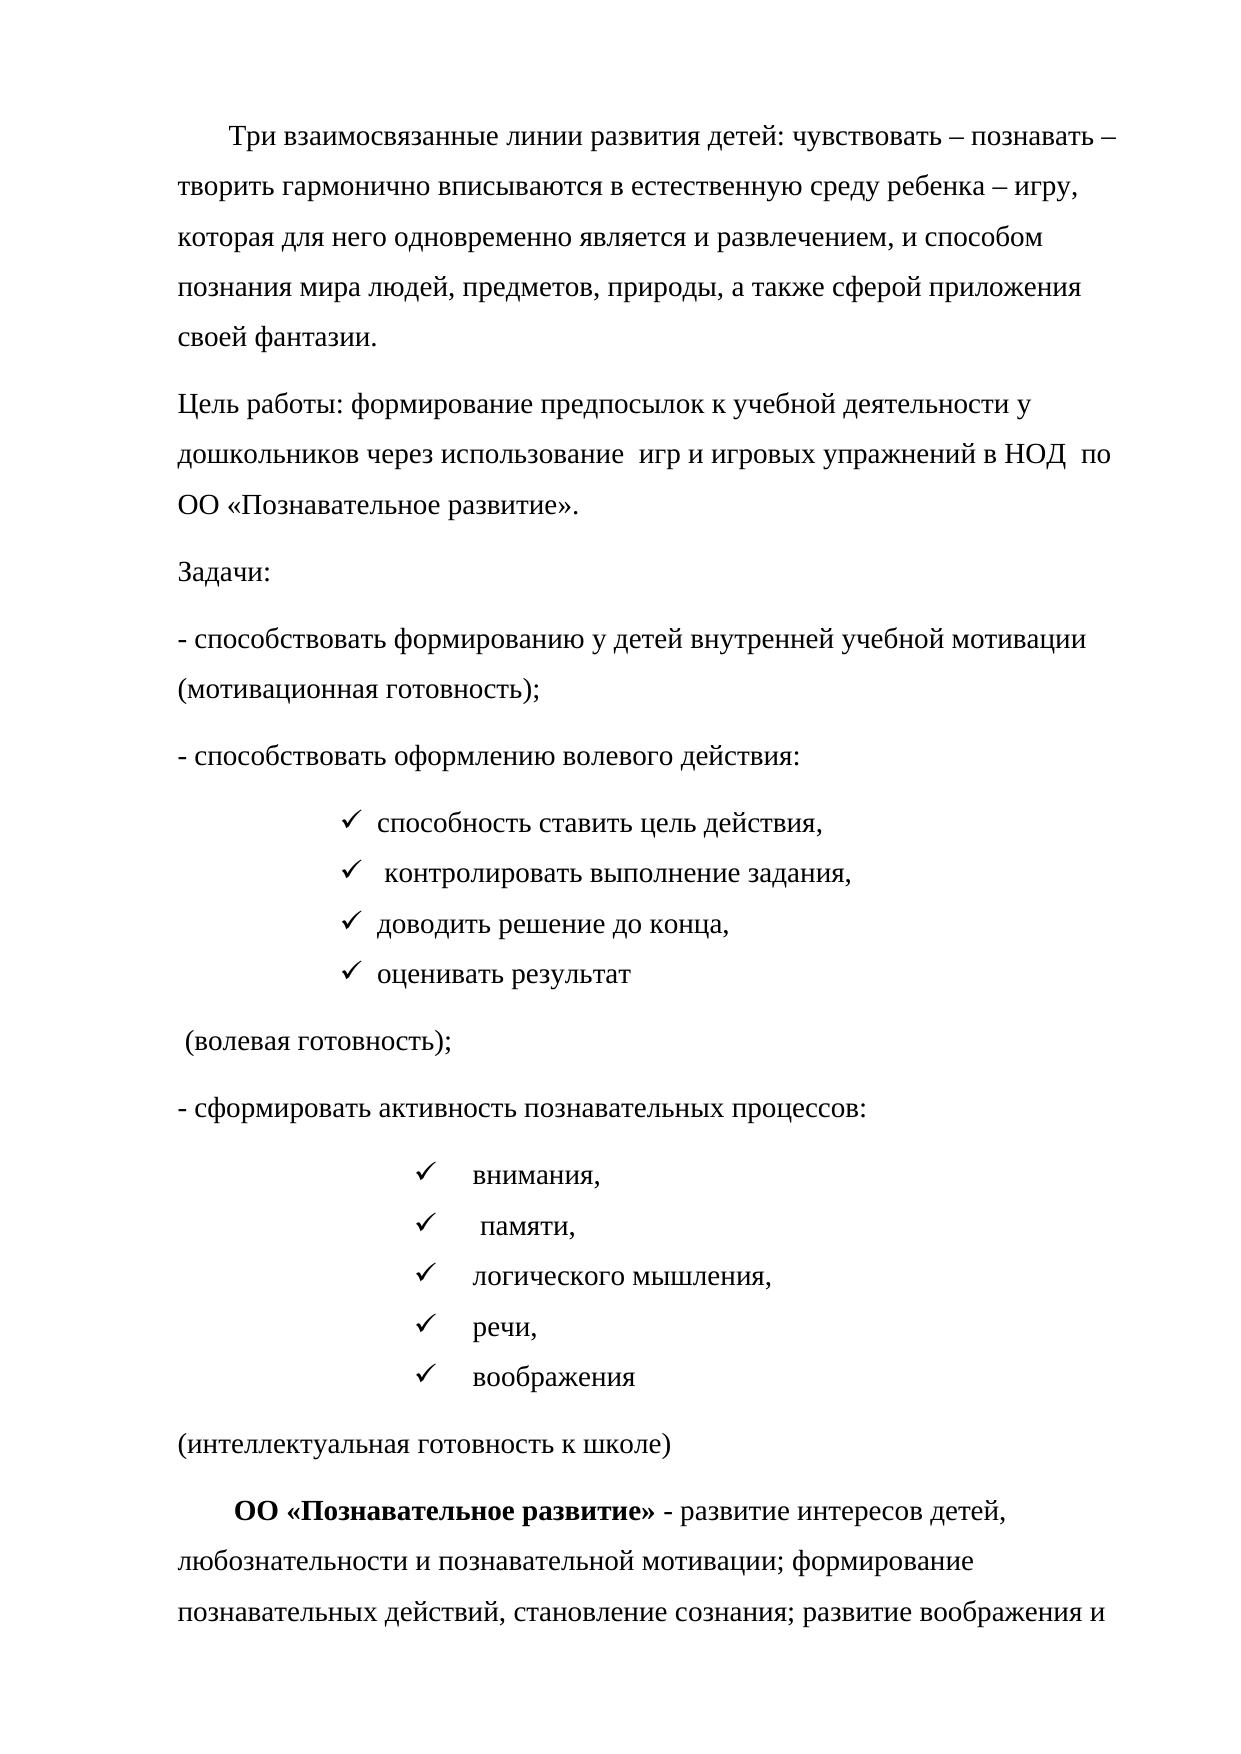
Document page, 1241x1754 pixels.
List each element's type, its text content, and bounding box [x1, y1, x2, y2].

text Цель работы: формирование предпосылок к учебной деятельности у дошкольников через использование игр и игровых упражнений в НОД по ОО «Познавательное развитие». [177, 386, 1152, 521]
list воображения [413, 1359, 1152, 1393]
list речи, [413, 1309, 1152, 1342]
text - сформировать активность познавательных процессов: [177, 1091, 1152, 1124]
text - способствовать оформлению волевого действия: [177, 738, 1152, 772]
list памяти, [413, 1208, 1152, 1242]
text Три взаимосвязанные линии развития детей: чувствовать – познавать – творить гармонично вписываются в естественную среду ребенка – игру, которая для него одновременно является и развлечением, и способом познания мира людей, предметов, природы, а также сферой приложения своей фантазии. [177, 118, 1152, 353]
text (волевая готовность); [177, 1023, 1152, 1057]
list оценивать результат [339, 956, 1152, 990]
text - способствовать формированию у детей внутренней учебной мотивации (мотивационная готовность); [177, 621, 1152, 705]
list контролировать выполнение задания, [339, 856, 1152, 889]
list способность ставить цель действия, [339, 805, 1152, 839]
list доводить решение до конца, [339, 906, 1152, 940]
list логического мышления, [413, 1258, 1152, 1292]
text Задачи: [177, 554, 1152, 587]
text (интеллектуальная готовность к школе) [177, 1426, 1152, 1460]
list внимания, [413, 1157, 1152, 1191]
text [177, 1493, 1152, 1627]
